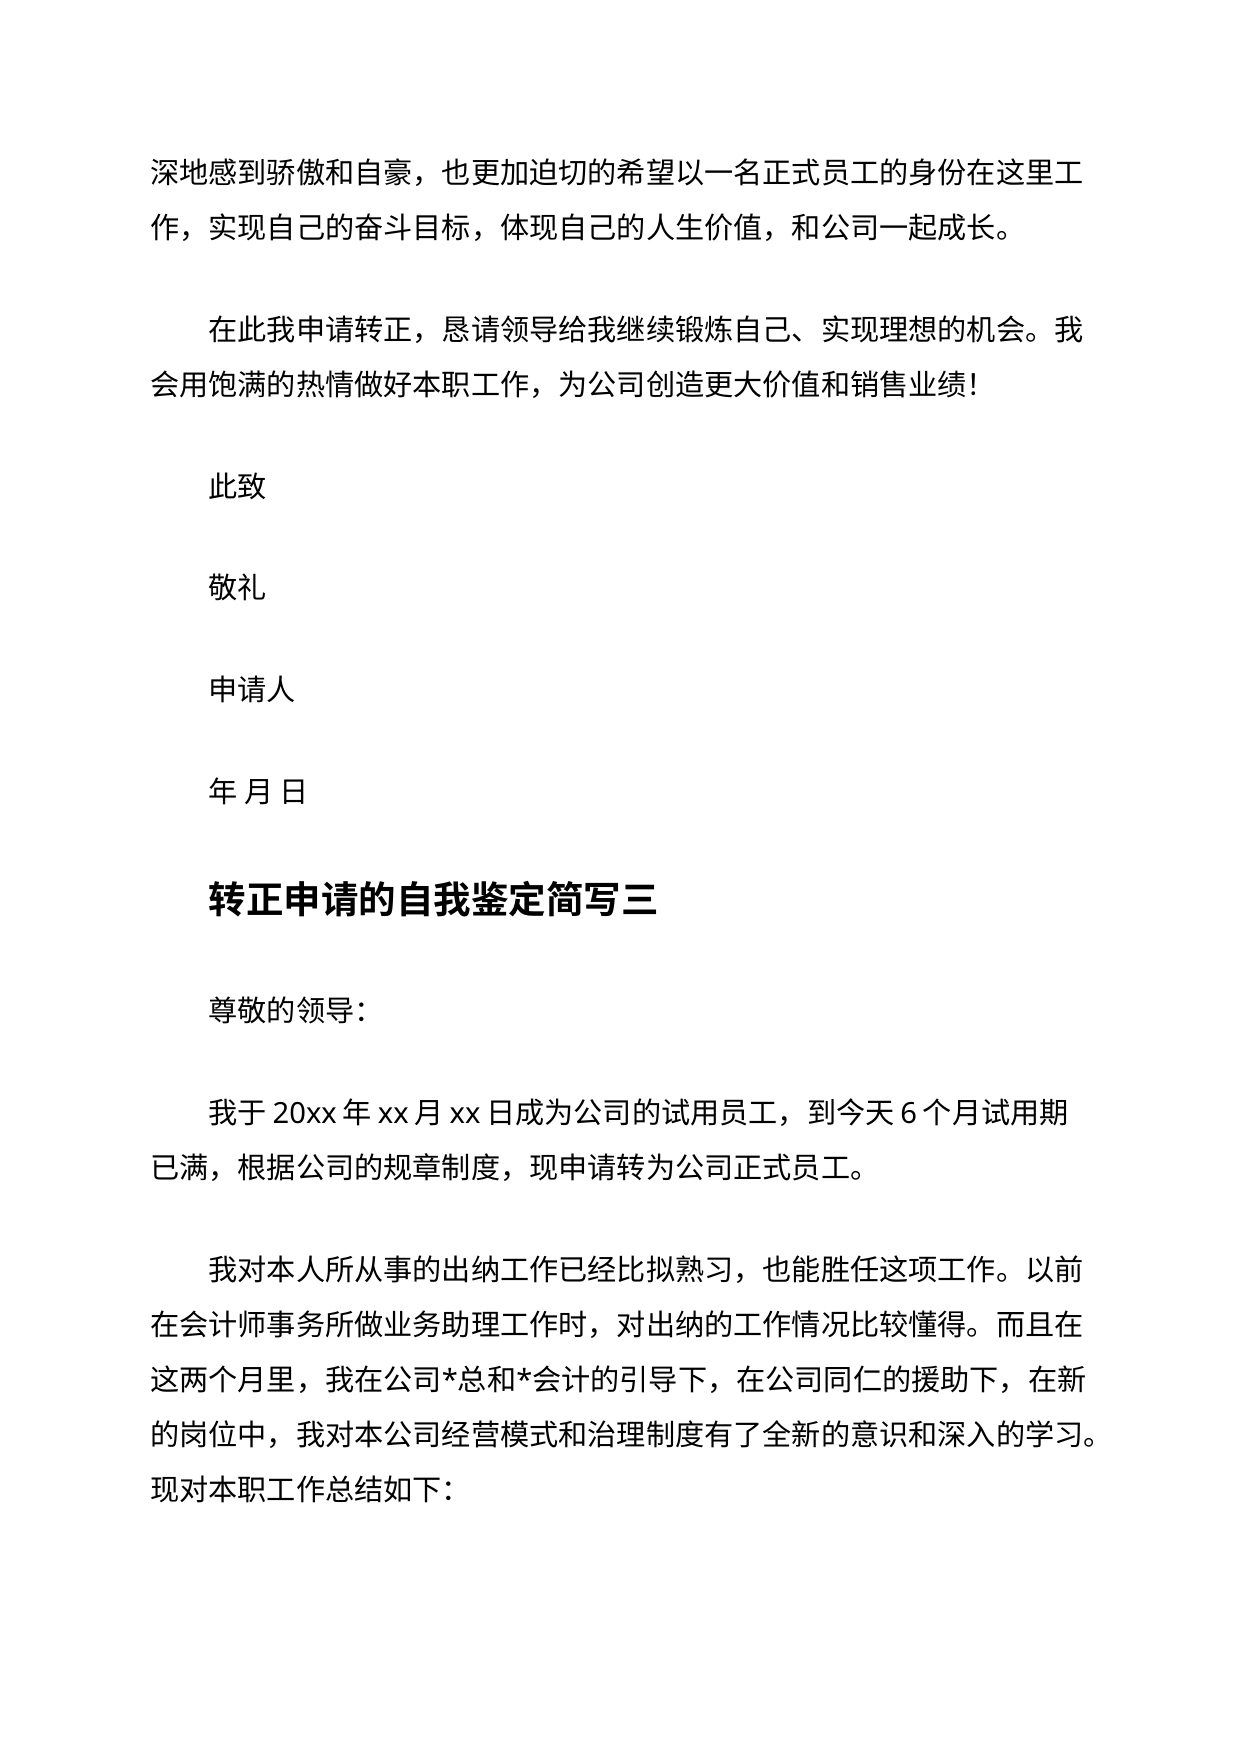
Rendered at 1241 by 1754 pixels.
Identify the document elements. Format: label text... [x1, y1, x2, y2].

text 我对本人所从事的出纳工作已经比拟熟习，也能胜任这项工作。以前在会计师事务所做业务助理工作时，对出纳的工作情况比较懂得。而且在这两个月里，我在公司*总和*会计的引导下，在公司同仁的援助下，在新的岗位中，我对本公司经营模式和治理制度有了全新的意识和深入的学习。现对本职工作总结如下： [150, 1246, 1090, 1508]
text 尊敬的领导： [150, 988, 1090, 1030]
text 此致 [150, 463, 1090, 506]
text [150, 150, 1090, 247]
text 我于20xx年xx月xx日成为公司的试用员工，到今天6个月试用期已满，根据公司的规章制度，现申请转为公司正式员工。 [150, 1089, 1090, 1187]
text 敬礼 [150, 565, 1090, 607]
text 在此我申请转正，恳请领导给我继续锻炼自己、实现理想的机会。我会用饱满的热情做好本职工作，为公司创造更大价值和销售业绩！ [150, 307, 1090, 404]
text 年 月 日 [150, 769, 1090, 811]
text 申请人 [150, 667, 1090, 709]
text 转正申请的自我鉴定简写三 [150, 870, 1090, 925]
